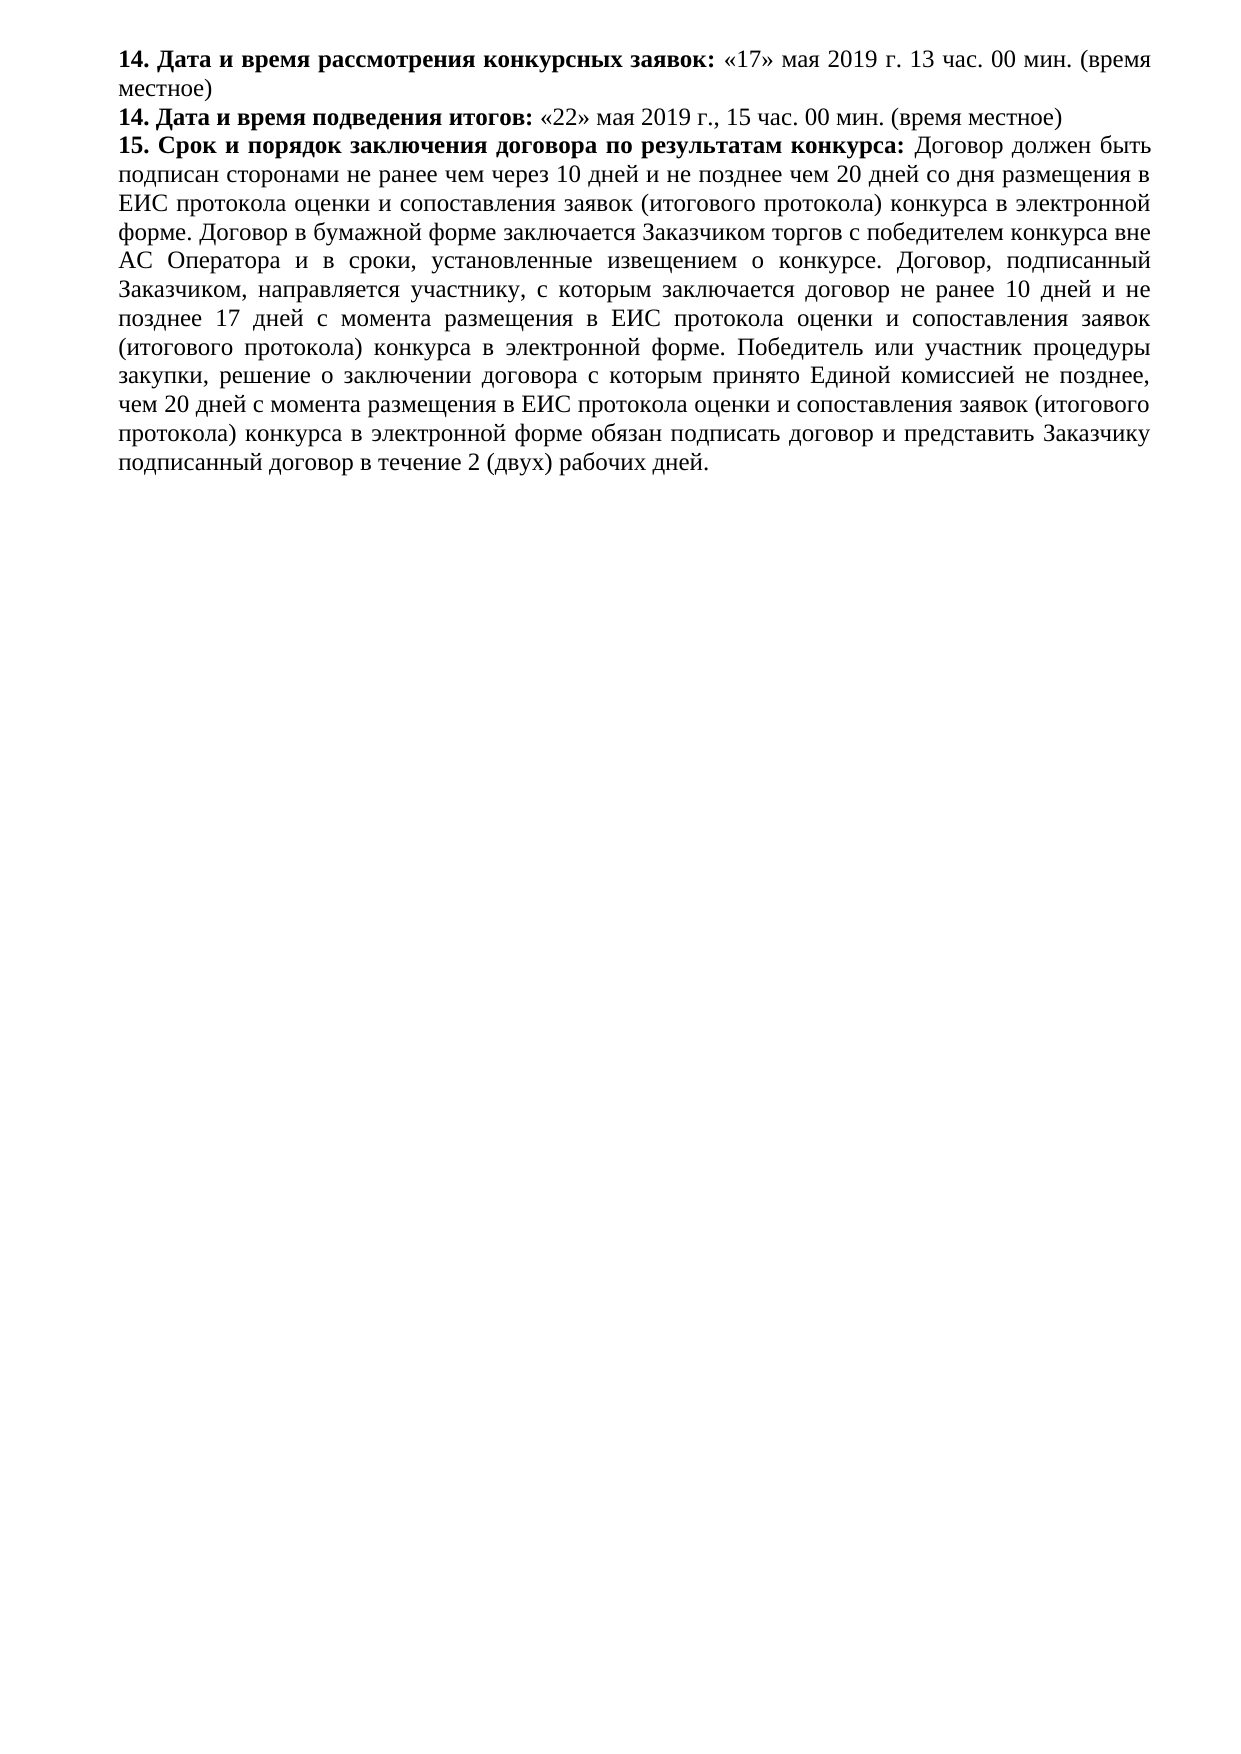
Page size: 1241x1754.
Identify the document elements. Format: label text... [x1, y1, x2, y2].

text 15. Срок и порядок заключения договора по результатам конкурса: Договор должен быть подписан сторонами не ранее чем через 10 дней и не позднее чем 20 дней со дня размещения в ЕИС протокола оценки и сопоставления заявок (итогового протокола) конкурса в электронной форме. Договор в бумажной форме заключается Заказчиком торгов с победителем конкурса вне АС Оператора и в сроки, установленные извещением о конкурсе. Договор, подписанный Заказчиком, направляется участнику, с которым заключается договор не ранее 10 дней и не позднее 17 дней с момента размещения в ЕИС протокола оценки и сопоставления заявок (итогового протокола) конкурса в электронной форме. Победитель или участник процедуры закупки, решение о заключении договора с которым принято Единой комиссией не позднее, чем 20 дней с момента размещения в ЕИС протокола оценки и сопоставления заявок (итогового протокола) конкурса в электронной форме обязан подписать договор и представить Заказчику подписанный договор в течение 2 (двух) рабочих дней. [118, 131, 1152, 476]
text 14. Дата и время рассмотрения конкурсных заявок: «17» мая 2019 г. 13 час. 00 мин. (время местное) [118, 44, 1152, 102]
text 14. Дата и время подведения итогов: «22» мая 2019 г., 15 час. 00 мин. (время местное) [118, 102, 1152, 131]
